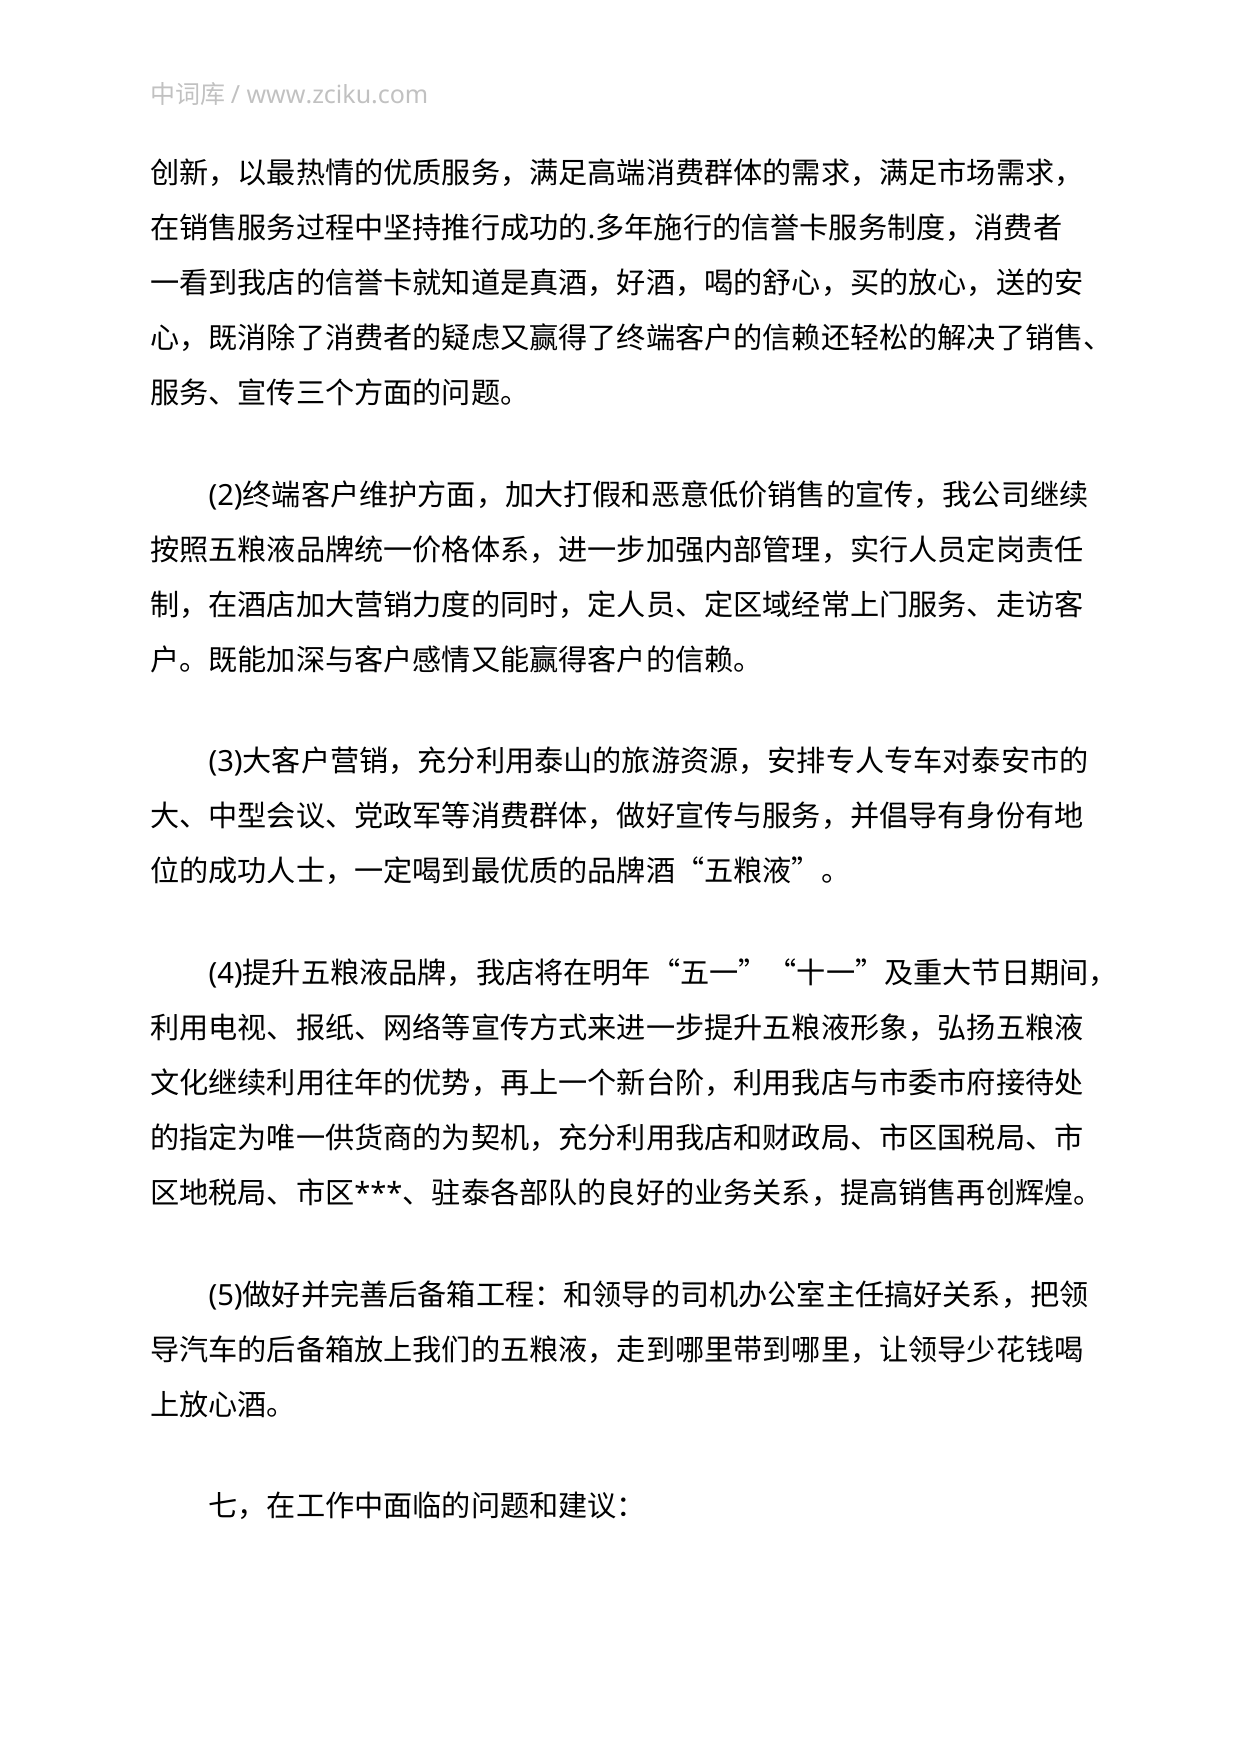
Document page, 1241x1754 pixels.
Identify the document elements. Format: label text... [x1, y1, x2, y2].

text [150, 150, 1090, 412]
text (5)做好并完善后备箱工程：和领导的司机办公室主任搞好关系，把领导汽车的后备箱放上我们的五粮液，走到哪里带到哪里，让领导少花钱喝上放心酒。 [150, 1271, 1090, 1423]
text (4)提升五粮液品牌，我店将在明年“五一”“十一”及重大节日期间，利用电视、报纸、网络等宣传方式来进一步提升五粮液形象，弘扬五粮液文化继续利用往年的优势，再上一个新台阶，利用我店与市委市府接待处的指定为唯一供货商的为契机，充分利用我店和财政局、市区国税局、市区地税局、市区***、驻泰各部队的良好的业务关系，提高销售再创辉煌。 [150, 950, 1090, 1212]
text (3)大客户营销，充分利用泰山的旅游资源，安排专人专车对泰安市的大、中型会议、党政军等消费群体，做好宣传与服务，并倡导有身份有地位的成功人士，一定喝到最优质的品牌酒“五粮液”。 [150, 738, 1090, 890]
text 七，在工作中面临的问题和建议： [150, 1483, 1090, 1525]
text (2)终端客户维护方面，加大打假和恶意低价销售的宣传，我公司继续按照五粮液品牌统一价格体系，进一步加强内部管理，实行人员定岗责任制，在酒店加大营销力度的同时，定人员、定区域经常上门服务、走访客户。既能加深与客户感情又能赢得客户的信赖。 [150, 471, 1090, 678]
